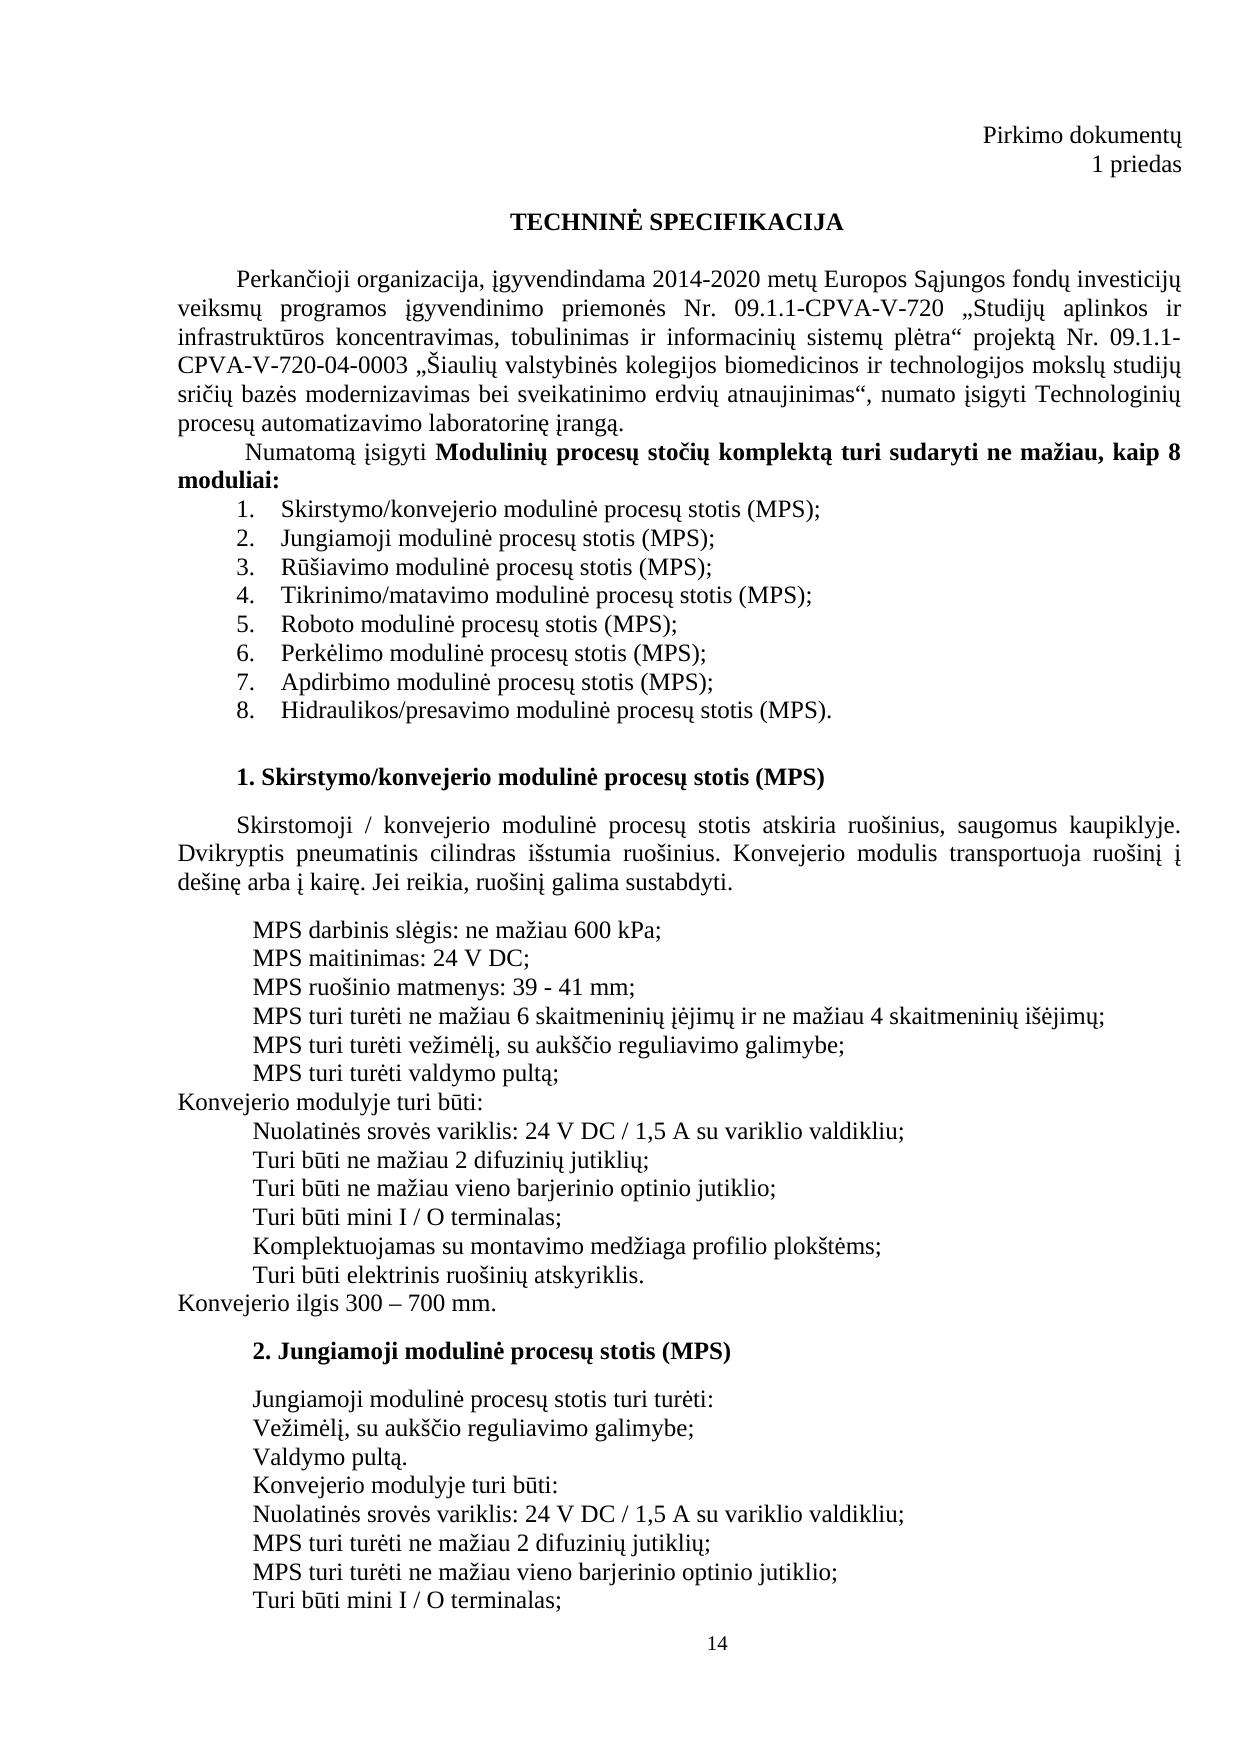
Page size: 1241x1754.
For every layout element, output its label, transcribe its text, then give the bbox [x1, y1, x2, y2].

text Nuolatinės srovės variklis: 24 V DC / 1,5 A su variklio valdikliu; [177, 1499, 1182, 1528]
text 1 priedas [709, 149, 1182, 178]
text 1. Skirstymo/konvejerio modulinė procesų stotis (MPS) [177, 762, 1182, 791]
text Turi būti ne mažiau vieno barjerinio optinio jutiklio; [177, 1173, 1182, 1202]
text Pirkimo dokumentų [515, 121, 1182, 149]
text 2. Jungiamoji modulinė procesų stotis (MPS) [177, 1336, 1182, 1365]
text Komplektuojamas su montavimo medžiaga profilio plokštėms; [177, 1231, 1182, 1260]
list Jungiamoji modulinė procesų stotis (MPS); [236, 523, 1182, 552]
text Konvejerio modulyje turi būti: [177, 1471, 1182, 1499]
text Nuolatinės srovės variklis: 24 V DC / 1,5 A su variklio valdikliu; [177, 1116, 1182, 1145]
list Skirstymo/konvejerio modulinė procesų stotis (MPS); [236, 494, 1182, 523]
text Skirstomoji / konvejerio modulinė procesų stotis atskiria ruošinius, saugomus kaupiklyje. Dvikryptis pneumatinis cilindras išstumia ruošinius. Konvejerio modulis transportuoja ruošinį į dešinę arba į kairę. Jei reikia, ruošinį galima sustabdyti. [177, 810, 1182, 896]
text Vežimėlį, su aukščio reguliavimo galimybe; [177, 1413, 1182, 1442]
list Roboto modulinė procesų stotis (MPS); [236, 609, 1182, 638]
text Turi būti ne mažiau 2 difuzinių jutiklių; [177, 1145, 1182, 1173]
text Valdymo pultą. [177, 1442, 1182, 1471]
text Turi būti mini I / O terminalas; [177, 1586, 1182, 1614]
text MPS turi turėti ne mažiau 6 skaitmeninių įėjimų ir ne mažiau 4 skaitmeninių išėjimų; [177, 1001, 1182, 1030]
text Jungiamoji modulinė procesų stotis turi turėti: [177, 1384, 1182, 1413]
text TECHNINĖ SPECIFIKACIJA [196, 207, 1182, 236]
text MPS turi turėti ne mažiau vieno barjerinio optinio jutiklio; [177, 1557, 1182, 1586]
text Konvejerio ilgis 300 – 700 mm. [177, 1288, 1182, 1317]
text Numatomą įsigyti Modulinių procesų stočių komplektą turi sudaryti ne mažiau, kaip 8 moduliai: [177, 437, 1182, 494]
text MPS maitinimas: 24 V DC; [177, 943, 1182, 972]
list Apdirbimo modulinė procesų stotis (MPS); [236, 667, 1182, 696]
list Perkėlimo modulinė procesų stotis (MPS); [236, 638, 1182, 667]
text MPS turi turėti vežimėlį, su aukščio reguliavimo galimybe; [177, 1030, 1182, 1058]
text MPS darbinis slėgis: ne mažiau 600 kPa; [177, 915, 1182, 943]
text MPS ruošinio matmenys: 39 - 41 mm; [177, 972, 1182, 1001]
text Konvejerio modulyje turi būti: [177, 1087, 1182, 1116]
text Perkančioji organizacija, įgyvendindama 2014-2020 metų Europos Sąjungos fondų investicijų veiksmų programos įgyvendinimo priemonės Nr. 09.1.1-CPVA-V-720 „Studijų aplinkos ir infrastruktūros koncentravimas, tobulinimas ir informacinių sistemų plėtra“ projektą Nr. 09.1.1-CPVA-V-720-04-0003 „Šiaulių valstybinės kolegijos biomedicinos ir technologijos mokslų studijų sričių bazės modernizavimas bei sveikatinimo erdvių atnaujinimas“, numato įsigyti Technologinių procesų automatizavimo laboratorinę įrangą. [177, 264, 1182, 437]
list Rūšiavimo modulinė procesų stotis (MPS); [236, 552, 1182, 581]
text Turi būti mini I / O terminalas; [177, 1202, 1182, 1231]
text Turi būti elektrinis ruošinių atskyriklis. [177, 1260, 1182, 1288]
list Hidraulikos/presavimo modulinė procesų stotis (MPS). [236, 696, 1182, 724]
text MPS turi turėti valdymo pultą; [177, 1058, 1182, 1087]
list Tikrinimo/matavimo modulinė procesų stotis (MPS); [236, 581, 1182, 609]
text MPS turi turėti ne mažiau 2 difuzinių jutiklių; [177, 1528, 1182, 1557]
